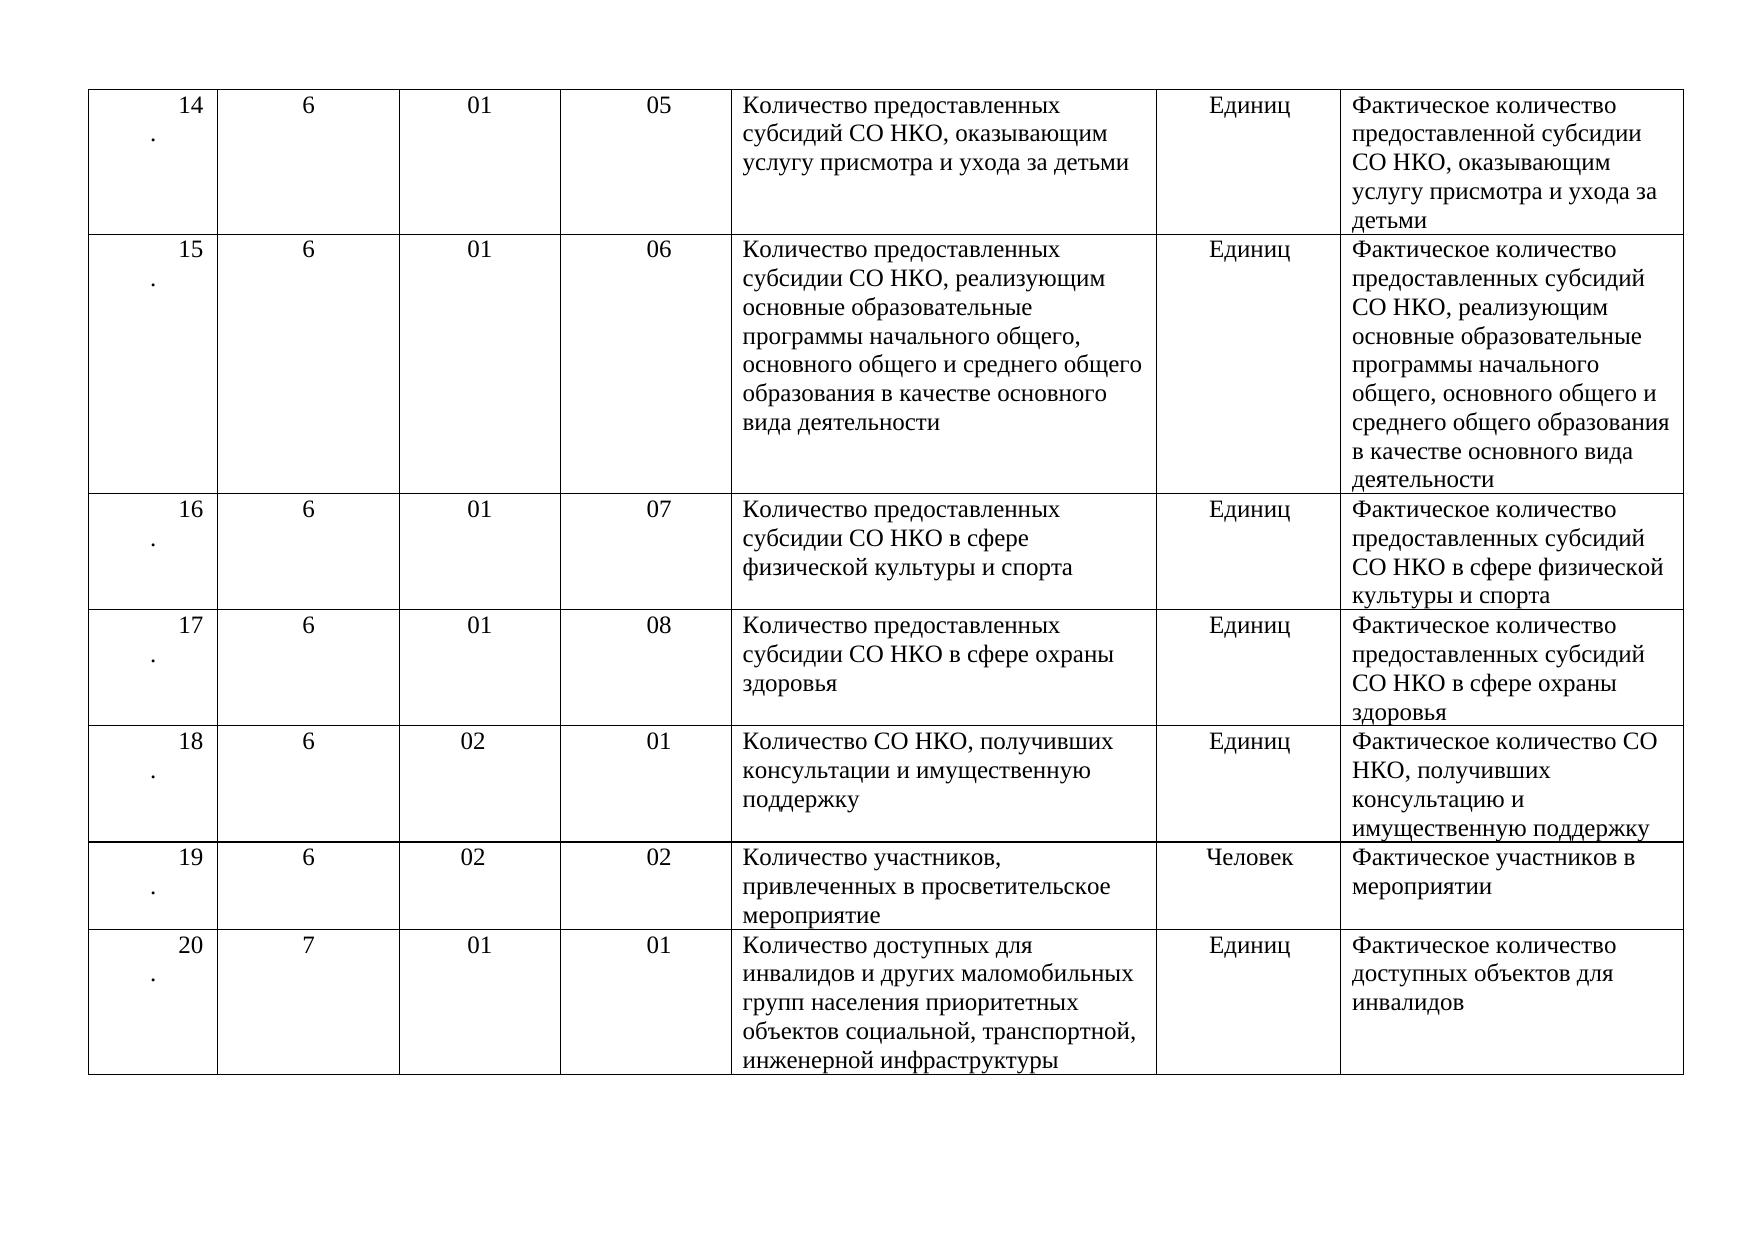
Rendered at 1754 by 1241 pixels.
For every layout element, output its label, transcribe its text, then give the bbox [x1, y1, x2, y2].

table_cell Фактическое участников в мероприятии [1341, 843, 1683, 929]
table_cell 7 [218, 930, 399, 1073]
table_cell Фактическое количество предоставленных субсидий СО НКО в сфере физической культуры и спорта [1341, 494, 1683, 609]
table_cell 6 [218, 843, 399, 929]
table_cell Фактическое количество доступных объектов для инвалидов [1341, 930, 1683, 1073]
table_cell Фактическое количество предоставленных субсидий СО НКО в сфере охраны здоровья [1341, 610, 1683, 725]
table_cell 6 [218, 610, 399, 725]
table_cell 01 [400, 494, 560, 609]
table_cell Количество предоставленных субсидии СО НКО, реализующим основные образовательные программы начального общего, основного общего и среднего общего образования в качестве основного вида деятельности [732, 235, 1156, 493]
table_cell Фактическое количество предоставленных субсидий СО НКО, реализующим основные образовательные программы начального общего, основного общего и среднего общего образования в качестве основного вида деятельности [1341, 235, 1683, 493]
table_cell Количество СО НКО, получивших консультации и имущественную поддержку [732, 726, 1156, 841]
table_cell Количество предоставленных субсидии СО НКО в сфере физической культуры и спорта [732, 494, 1156, 609]
table_cell 01 [400, 610, 560, 725]
table_cell 05 [561, 90, 731, 233]
table_cell Количество участников, привлеченных в просветительское мероприятие [732, 843, 1156, 929]
table_cell 01 [561, 726, 731, 841]
table_cell 02 [561, 843, 731, 929]
table_cell 17. [89, 610, 217, 725]
table_cell Количество доступных для инвалидов и других маломобильных групп населения приоритетных объектов социальной, транспортной, инженерной инфраструктуры [732, 930, 1156, 1073]
table_cell 08 [561, 610, 731, 725]
table_cell Единиц [1157, 90, 1340, 233]
table_cell 07 [561, 494, 731, 609]
table_cell Единиц [1157, 726, 1340, 841]
table_cell 6 [218, 90, 399, 233]
table_cell 02 [400, 726, 560, 841]
table_cell 01 [400, 235, 560, 493]
table_cell 15. [89, 235, 217, 493]
table_cell 01 [561, 930, 731, 1073]
table_cell Фактическое количество СО НКО, получивших консультацию и имущественную поддержку [1341, 726, 1683, 841]
table_cell Единиц [1157, 930, 1340, 1073]
table_cell 14. [89, 90, 217, 233]
table_cell Фактическое количество предоставленной субсидии СО НКО, оказывающим услугу присмотра и ухода за детьми [1341, 90, 1683, 233]
table_cell Единиц [1157, 235, 1340, 493]
table_cell 01 [400, 930, 560, 1073]
table_cell 02 [400, 843, 560, 929]
table_cell Количество предоставленных субсидии СО НКО в сфере охраны здоровья [732, 610, 1156, 725]
table_cell Человек [1157, 843, 1340, 929]
table_cell 6 [218, 235, 399, 493]
table_cell Единиц [1157, 610, 1340, 725]
table_cell 6 [218, 726, 399, 841]
table_cell 18. [89, 726, 217, 841]
table_cell 06 [561, 235, 731, 493]
table_cell 16. [89, 494, 217, 609]
table_cell Единиц [1157, 494, 1340, 609]
table_cell 20. [89, 930, 217, 1073]
table_cell Количество предоставленных субсидий СО НКО, оказывающим услугу присмотра и ухода за детьми [732, 90, 1156, 233]
table_cell 19. [89, 843, 217, 929]
table_cell 6 [218, 494, 399, 609]
table_cell 01 [400, 90, 560, 233]
